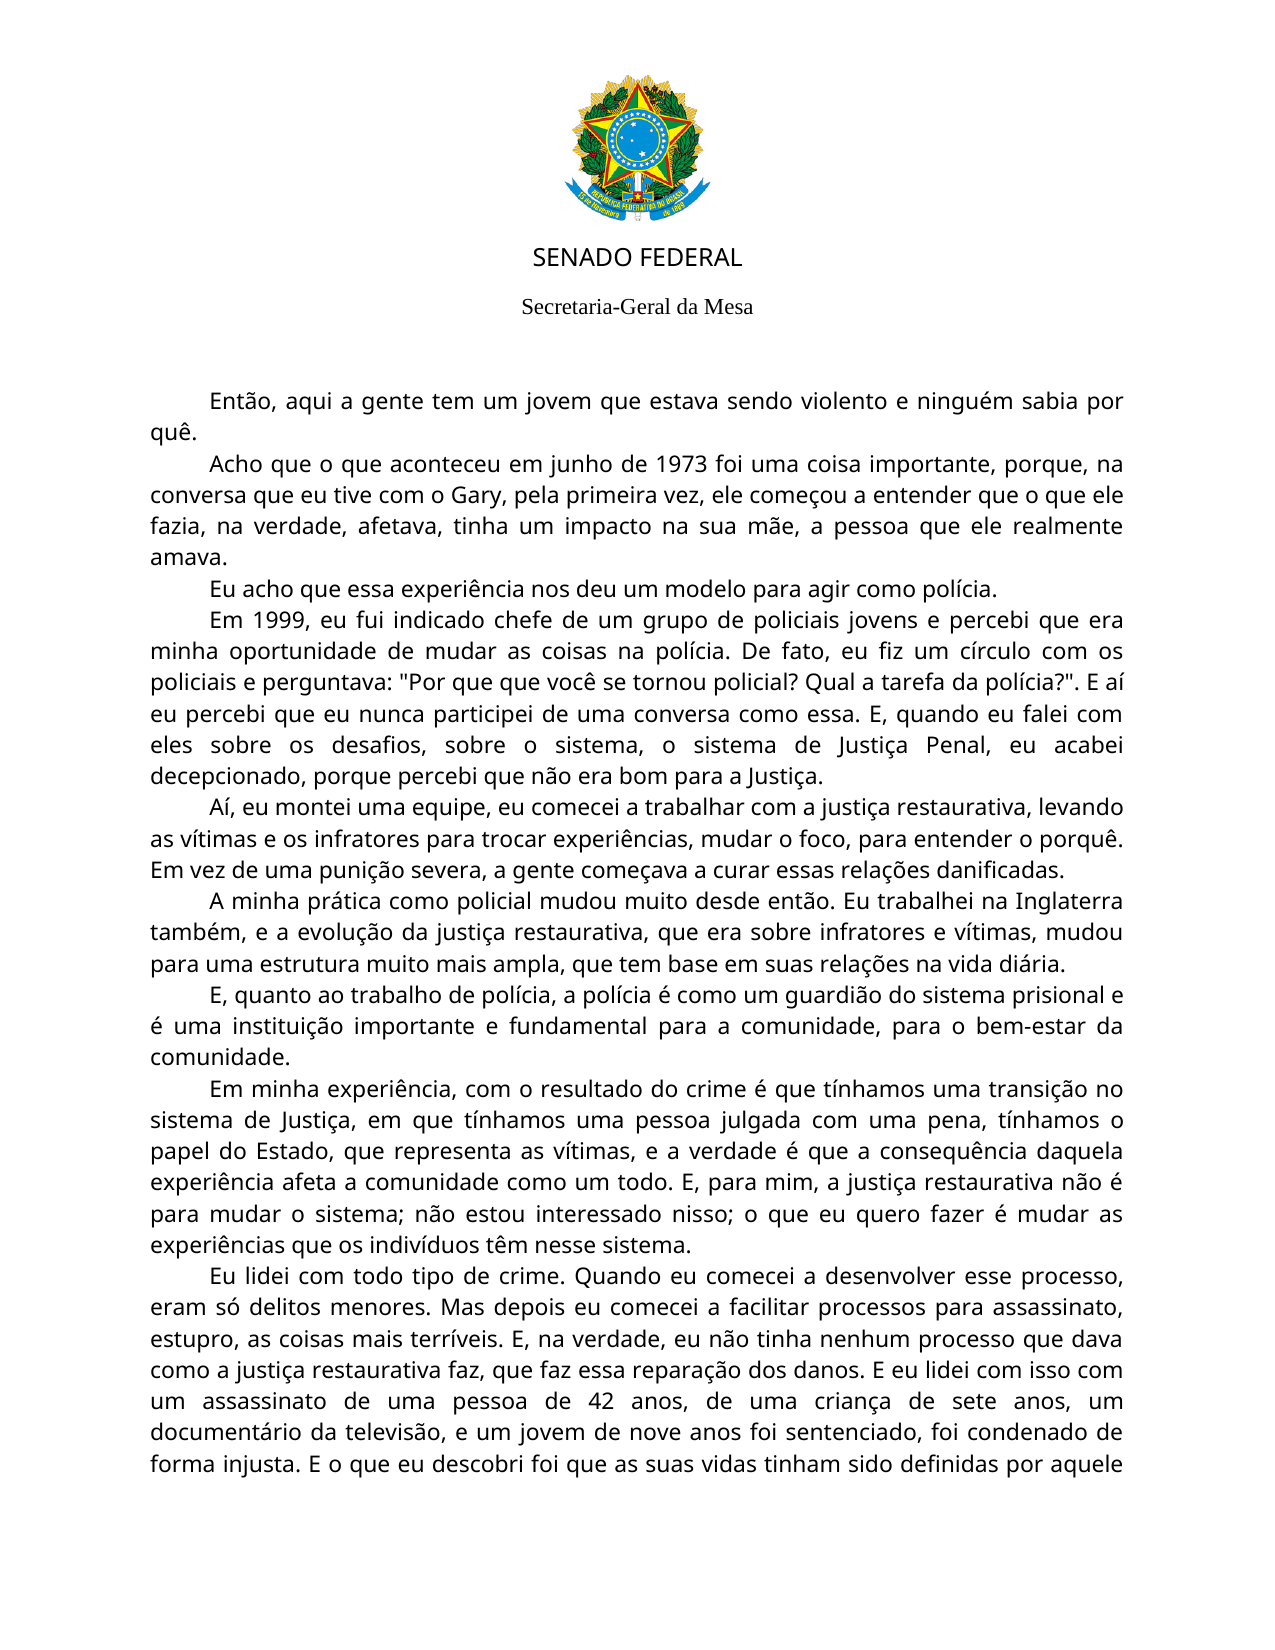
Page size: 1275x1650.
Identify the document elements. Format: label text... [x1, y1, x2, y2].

text Acho que o que aconteceu em junho de 1973 foi uma coisa importante, porque, na conversa que eu tive com o Gary, pela primeira vez, ele começou a entender que o que ele fazia, na verdade, afetava, tinha um impacto na sua mãe, a pessoa que ele realmente amava. [150, 447, 1125, 572]
text Em minha experiência, com o resultado do crime é que tínhamos uma transição no sistema de Justiça, em que tínhamos uma pessoa julgada com uma pena, tínhamos o papel do Estado, que representa as vítimas, e a verdade é que a consequência daquela experiência afeta a comunidade como um todo. E, para mim, a justiça restaurativa não é para mudar o sistema; não estou interessado nisso; o que eu quero fazer é mudar as experiências que os indivíduos têm nesse sistema. [150, 1072, 1125, 1260]
text Então, aqui a gente tem um jovem que estava sendo violento e ninguém sabia por quê. [150, 385, 1125, 447]
text E, quanto ao trabalho de polícia, a polícia é como um guardião do sistema prisional e é uma instituição importante e fundamental para a comunidade, para o bem-estar da comunidade. [150, 979, 1125, 1072]
text Eu acho que essa experiência nos deu um modelo para agir como polícia. [150, 572, 1125, 604]
text A minha prática como policial mudou muito desde então. Eu trabalhei na Inglaterra também, e a evolução da justiça restaurativa, que era sobre infratores e vítimas, mudou para uma estrutura muito mais ampla, que tem base em suas relações na vida diária. [150, 885, 1125, 979]
text Em 1999, eu fui indicado chefe de um grupo de policiais jovens e percebi que era minha oportunidade de mudar as coisas na polícia. De fato, eu fiz um círculo com os policiais e perguntava: "Por que que você se tornou policial? Qual a tarefa da polícia?". E aí eu percebi que eu nunca participei de uma conversa como essa. E, quando eu falei com eles sobre os desafios, sobre o sistema, o sistema de Justiça Penal, eu acabei decepcionado, porque percebi que não era bom para a Justiça. [150, 604, 1125, 791]
picture [564, 75, 711, 221]
text Aí, eu montei uma equipe, eu comecei a trabalhar com a justiça restaurativa, levando as vítimas e os infratores para trocar experiências, mudar o foco, para entender o porquê. Em vez de uma punição severa, a gente começava a curar essas relações danificadas. [150, 791, 1125, 885]
